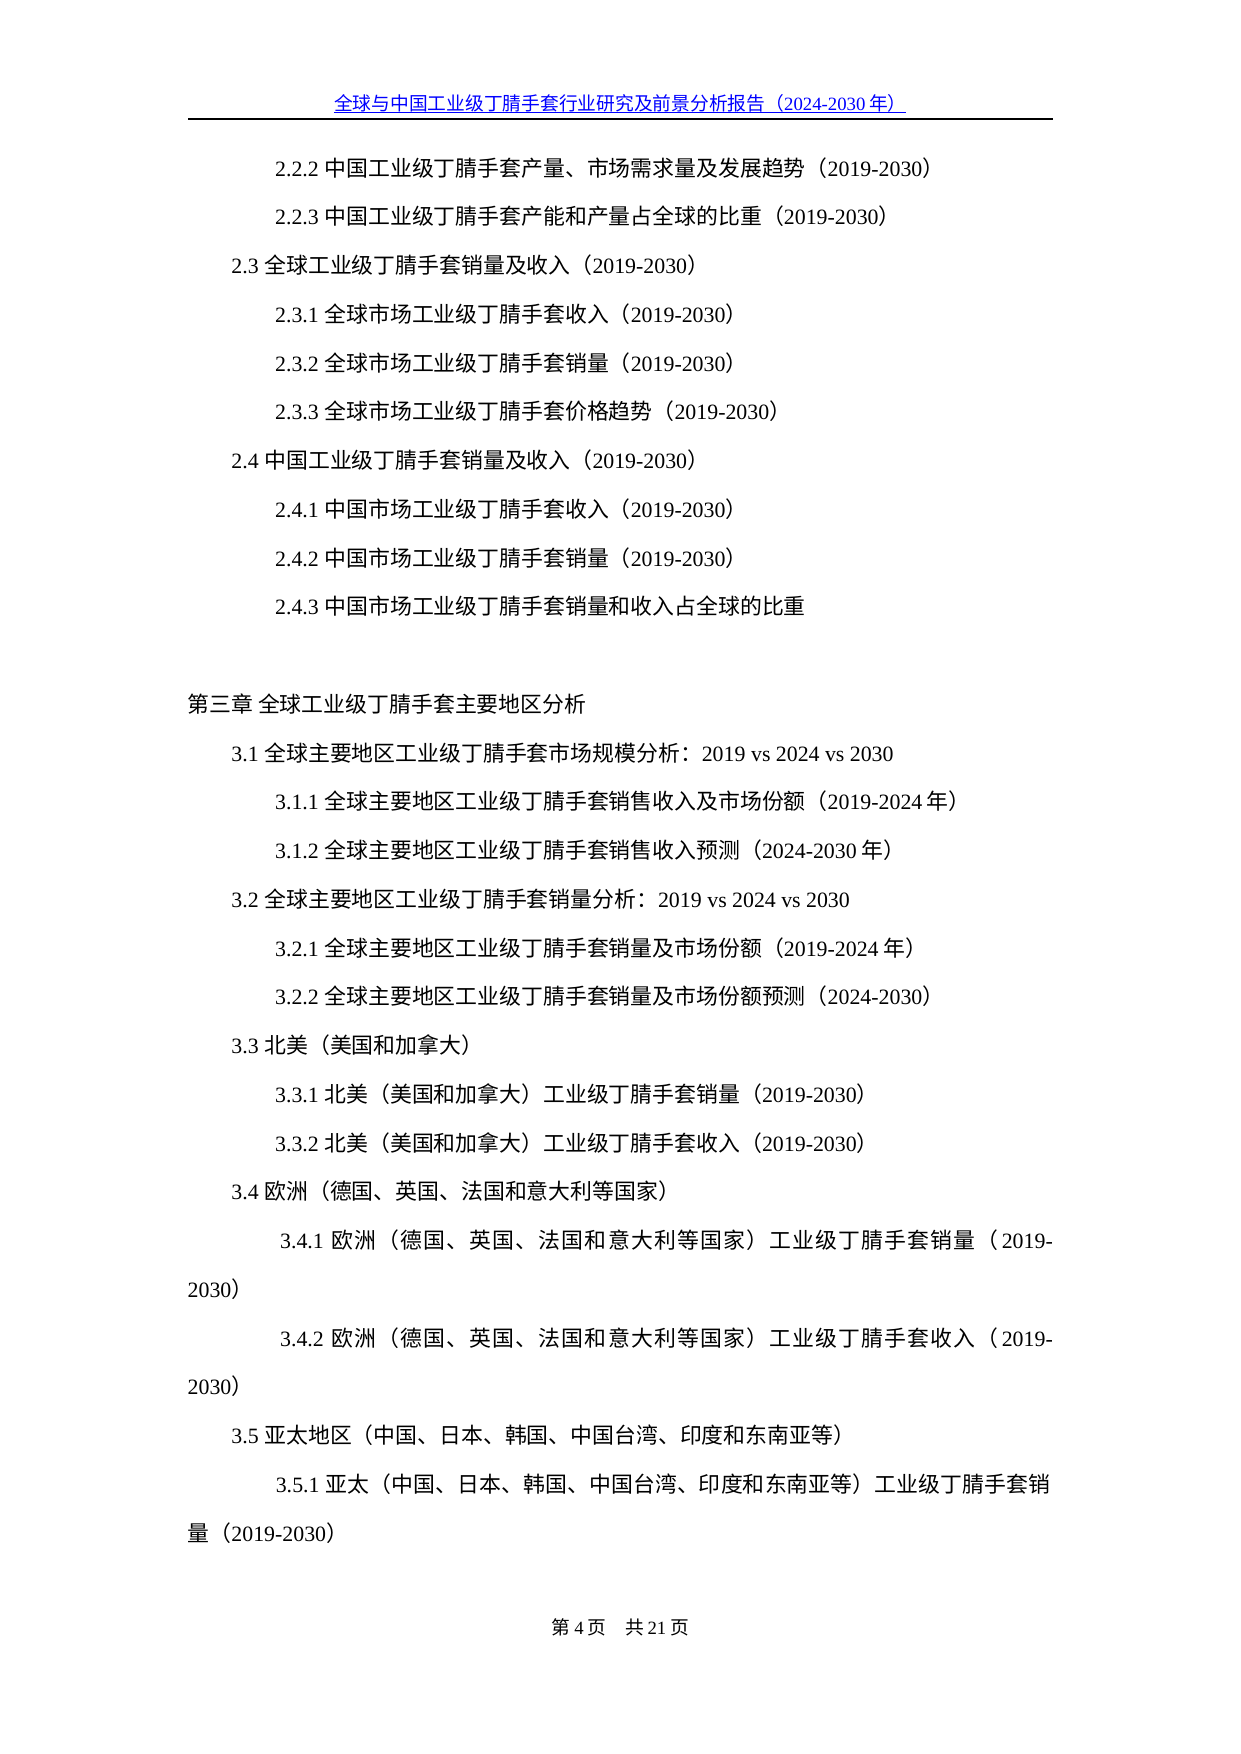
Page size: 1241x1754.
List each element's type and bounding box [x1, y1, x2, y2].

text [187, 150, 1053, 1548]
